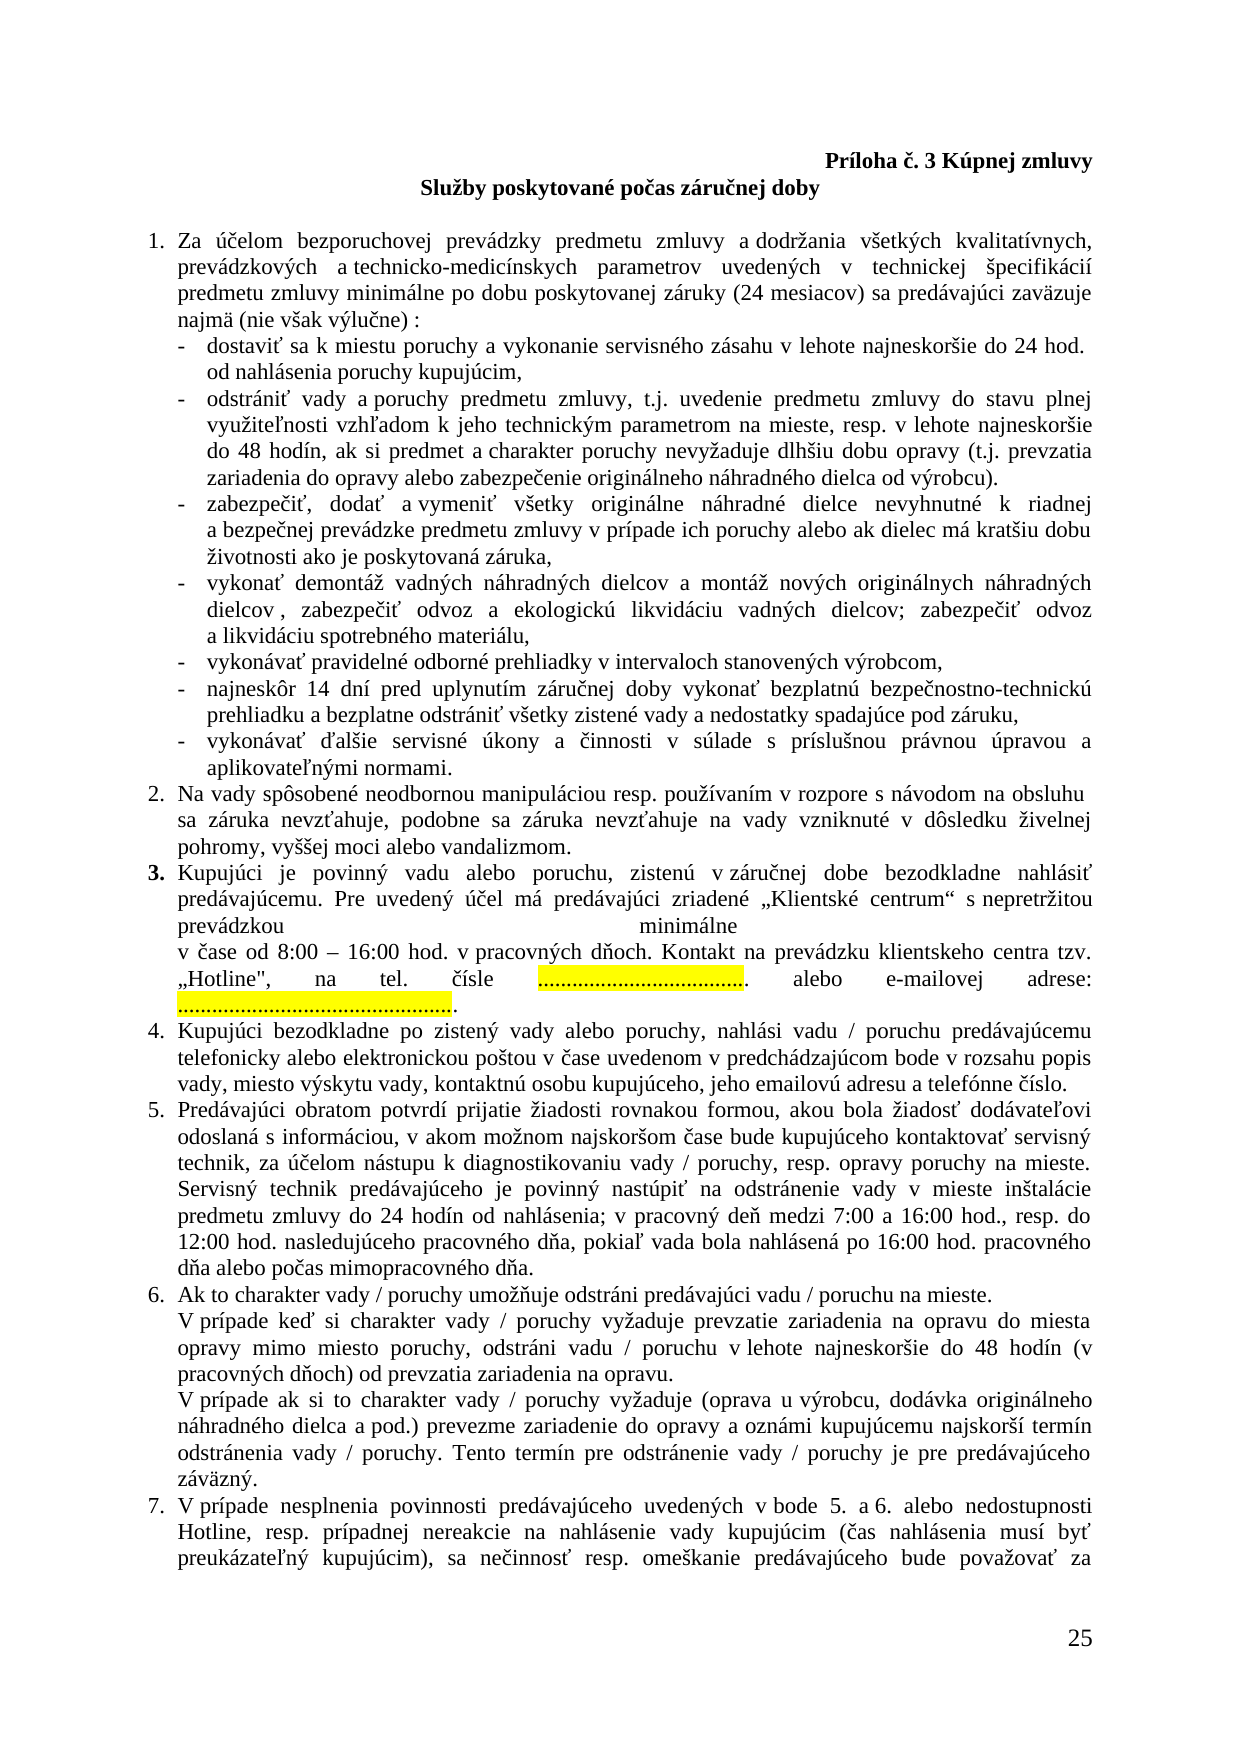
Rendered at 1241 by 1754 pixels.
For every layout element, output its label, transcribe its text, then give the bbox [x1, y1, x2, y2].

text - zabezpečiť, dodať a vymeniť všetky originálne náhradné dielce nevyhnutné k riadnej a bezpečnej prevádzke predmetu zmluvy v prípade ich poruchy alebo ak dielec má kratšiu dobu životnosti ako je poskytovaná záruka, [177, 490, 1093, 569]
text Príloha č. 3 Kúpnej zmluvy [148, 148, 1093, 174]
text 3. Kupujúci je povinný vadu alebo poruchu, zistenú v záručnej dobe bezodkladne nahlásiť predávajúcemu. Pre uvedený účel má predávajúci zriadené „Klientské centrum“ s nepretržitou prevádzkou minimálne v čase od 8:00 – 16:00 hod. v pracovných dňoch. Kontakt na prevádzku klientskeho centra tzv. „Hotline", na tel. čísle ..................................... alebo e-mailovej adrese: ................................................. [148, 859, 1093, 1017]
text - vykonávať pravidelné odborné prehliadky v intervaloch stanovených výrobcom, [177, 648, 1093, 675]
text - vykonať demontáž vadných náhradných dielcov a montáž nových originálnych náhradných dielcov , zabezpečiť odvoz a ekologickú likvidáciu vadných dielcov; zabezpečiť odvoz a likvidáciu spotrebného materiálu, [177, 569, 1093, 648]
list Za účelom bezporuchovej prevádzky predmetu zmluvy a dodržania všetkých kvalitatívnych, prevádzkových a technicko-medicínskych parametrov uvedených v technickej špecifikácií predmetu zmluvy minimálne po dobu poskytovanej záruky (24 mesiacov) sa predávajúci zaväzuje najmä (nie však výlučne) : [148, 227, 1093, 332]
text 4. Kupujúci bezodkladne po zistený vady alebo poruchy, nahlási vadu / poruchu predávajúcemu telefonicky alebo elektronickou poštou v čase uvedenom v predchádzajúcom bode v rozsahu popis vady, miesto výskytu vady, kontaktnú osobu kupujúceho, jeho emailovú adresu a telefónne číslo. [148, 1017, 1093, 1096]
text 2. Na vady spôsobené neodbornou manipuláciou resp. používaním v rozpore s návodom na obsluhu sa záruka nevzťahuje, podobne sa záruka nevzťahuje na vady vzniknuté v dôsledku živelnej pohromy, vyššej moci alebo vandalizmom. [148, 780, 1093, 859]
text - najneskôr 14 dní pred uplynutím záručnej doby vykonať bezplatnú bezpečnostno-technickú prehliadku a bezplatne odstrániť všetky zistené vady a nedostatky spadajúce pod záruku, [177, 675, 1093, 727]
text V prípade keď si charakter vady / poruchy vyžaduje prevzatie zariadenia na opravu do miesta opravy mimo miesto poruchy, odstráni vadu / poruchu v lehote najneskoršie do 48 hodín (v pracovných dňoch) od prevzatia zariadenia na opravu. [177, 1307, 1093, 1386]
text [148, 1492, 1093, 1571]
text V prípade ak si to charakter vady / poruchy vyžaduje (oprava u výrobcu, dodávka originálneho náhradného dielca a pod.) prevezme zariadenie do opravy a oznámi kupujúcemu najskorší termín odstránenia vady / poruchy. Tento termín pre odstránenie vady / poruchy je pre predávajúceho záväzný. [177, 1386, 1093, 1492]
text - dostaviť sa k miestu poruchy a vykonanie servisného zásahu v lehote najneskoršie do 24 hod. od nahlásenia poruchy kupujúcim, [177, 332, 1093, 385]
text - odstrániť vady a poruchy predmetu zmluvy, t.j. uvedenie predmetu zmluvy do stavu plnej využiteľnosti vzhľadom k jeho technickým parametrom na mieste, resp. v lehote najneskoršie do 48 hodín, ak si predmet a charakter poruchy nevyžaduje dlhšiu dobu opravy (t.j. prevzatia zariadenia do opravy alebo zabezpečenie originálneho náhradného dielca od výrobcu). [177, 385, 1093, 490]
text 5. Predávajúci obratom potvrdí prijatie žiadosti rovnakou formou, akou bola žiadosť dodávateľovi odoslaná s informáciou, v akom možnom najskoršom čase bude kupujúceho kontaktovať servisný technik, za účelom nástupu k diagnostikovaniu vady / poruchy, resp. opravy poruchy na mieste. Servisný technik predávajúceho je povinný nastúpiť na odstránenie vady v mieste inštalácie predmetu zmluvy do 24 hodín od nahlásenia; v pracovný deň medzi 7:00 a 16:00 hod., resp. do 12:00 hod. nasledujúceho pracovného dňa, pokiaľ vada bola nahlásená po 16:00 hod. pracovného dňa alebo počas mimopracovného dňa. [148, 1096, 1093, 1281]
text Služby poskytované počas záručnej doby [148, 174, 1093, 200]
text - vykonávať ďalšie servisné úkony a činnosti v súlade s príslušnou právnou úpravou a aplikovateľnými normami. [177, 727, 1093, 780]
text 6. Ak to charakter vady / poruchy umožňuje odstráni predávajúci vadu / poruchu na mieste. [148, 1281, 1093, 1307]
